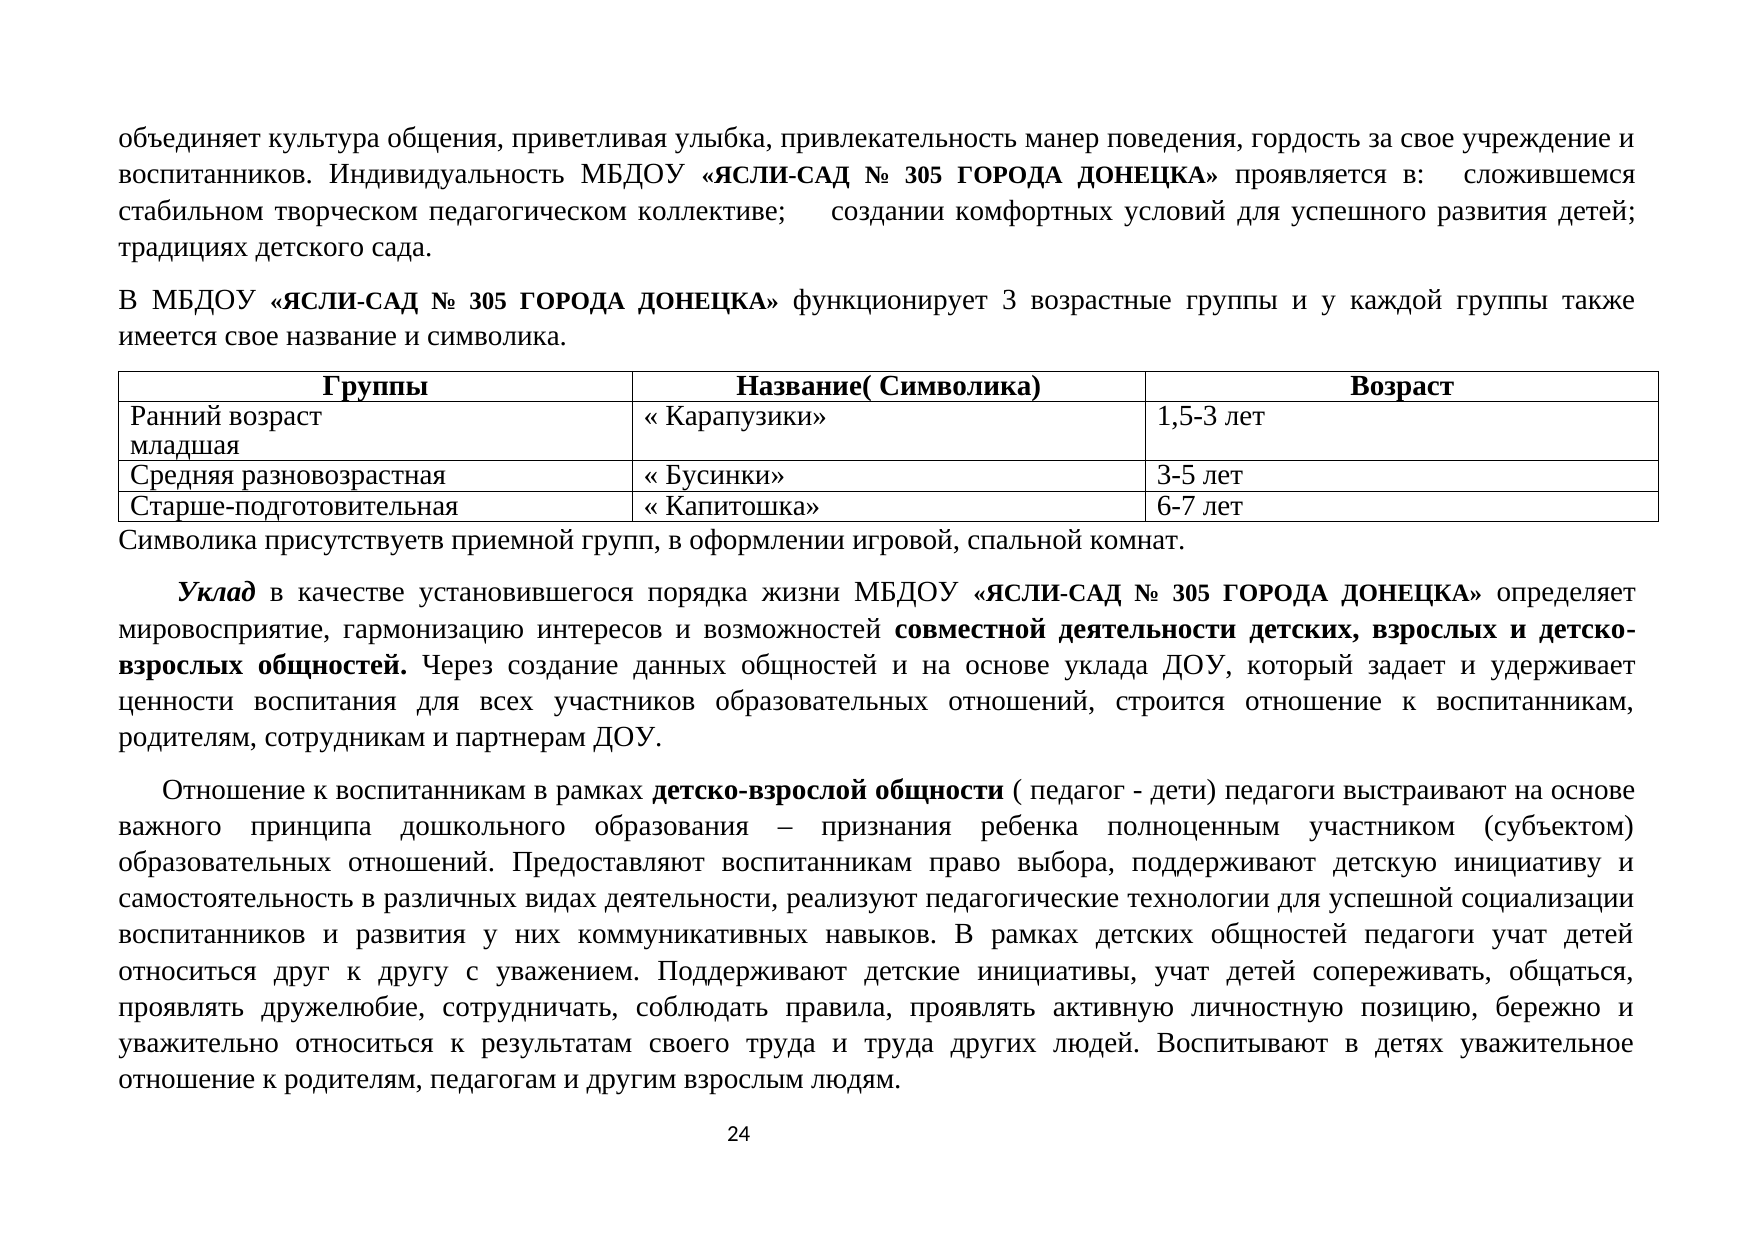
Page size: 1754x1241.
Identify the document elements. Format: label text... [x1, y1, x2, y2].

table_header Группы [119, 372, 632, 401]
table_cell Средняя разновозрастная [119, 461, 632, 491]
table_header Возраст [1146, 372, 1658, 401]
table_cell 1,5-3 лет [1146, 402, 1658, 460]
table_cell 6-7 лет [1146, 492, 1658, 521]
text Символика присутствуетв приемной групп, в оформлении игровой, спальной комнат. [118, 522, 1636, 555]
table_cell « Бусинки» [633, 461, 1145, 491]
table_cell Ранний возраст младшая [119, 402, 632, 460]
table_header Название( Символика) [633, 372, 1145, 401]
table_cell 3-5 лет [1146, 461, 1658, 491]
text Отношение к воспитанникам в рамках детско-взрослой общности ( педагог - дети) педагоги выстраивают на основе важного принципа дошкольного образования – признания ребенка полноценным участником (субъектом) образовательных отношений. Предоставляют воспитанникам право выбора, поддерживают детскую инициативу и самостоятельность в различных видах деятельности, реализуют педагогические технологии для успешной социализации воспитанников и развития у них коммуникативных навыков. В рамках детских общностей педагоги учат детей относиться друг к другу с уважением. Поддерживают детские инициативы, учат детей сопереживать, общаться, проявлять дружелюбие, сотрудничать, соблюдать правила, проявлять активную личностную позицию, бережно и уважительно относиться к результатам своего труда и труда других людей. Воспитывают в детях уважительное отношение к родителям, педагогам и другим взрослым людям. [118, 772, 1636, 1095]
text В МБДОУ «ЯСЛИ-САД № 305 ГОРОДА ДОНЕЦКА» функционирует 3 возрастные группы и у каждой группы также имеется свое название и символика. [118, 282, 1636, 351]
text Уклад в качестве установившегося порядка жизни МБДОУ «ЯСЛИ-САД № 305 ГОРОДА ДОНЕЦКА» определяет мировосприятие, гармонизацию интересов и возможностей совместной деятельности детских, взрослых и детско-взрослых общностей. Через создание данных общностей и на основе уклада ДОУ, который задает и удерживает ценности воспитания для всех участников образовательных отношений, строится отношение к воспитанникам, родителям, сотрудникам и партнерам ДОУ. [118, 574, 1636, 753]
table_cell « Карапузики» [633, 402, 1145, 460]
table_cell Старше-подготовительная [119, 492, 632, 521]
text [118, 121, 1636, 262]
table_cell « Капитошка» [633, 492, 1145, 521]
